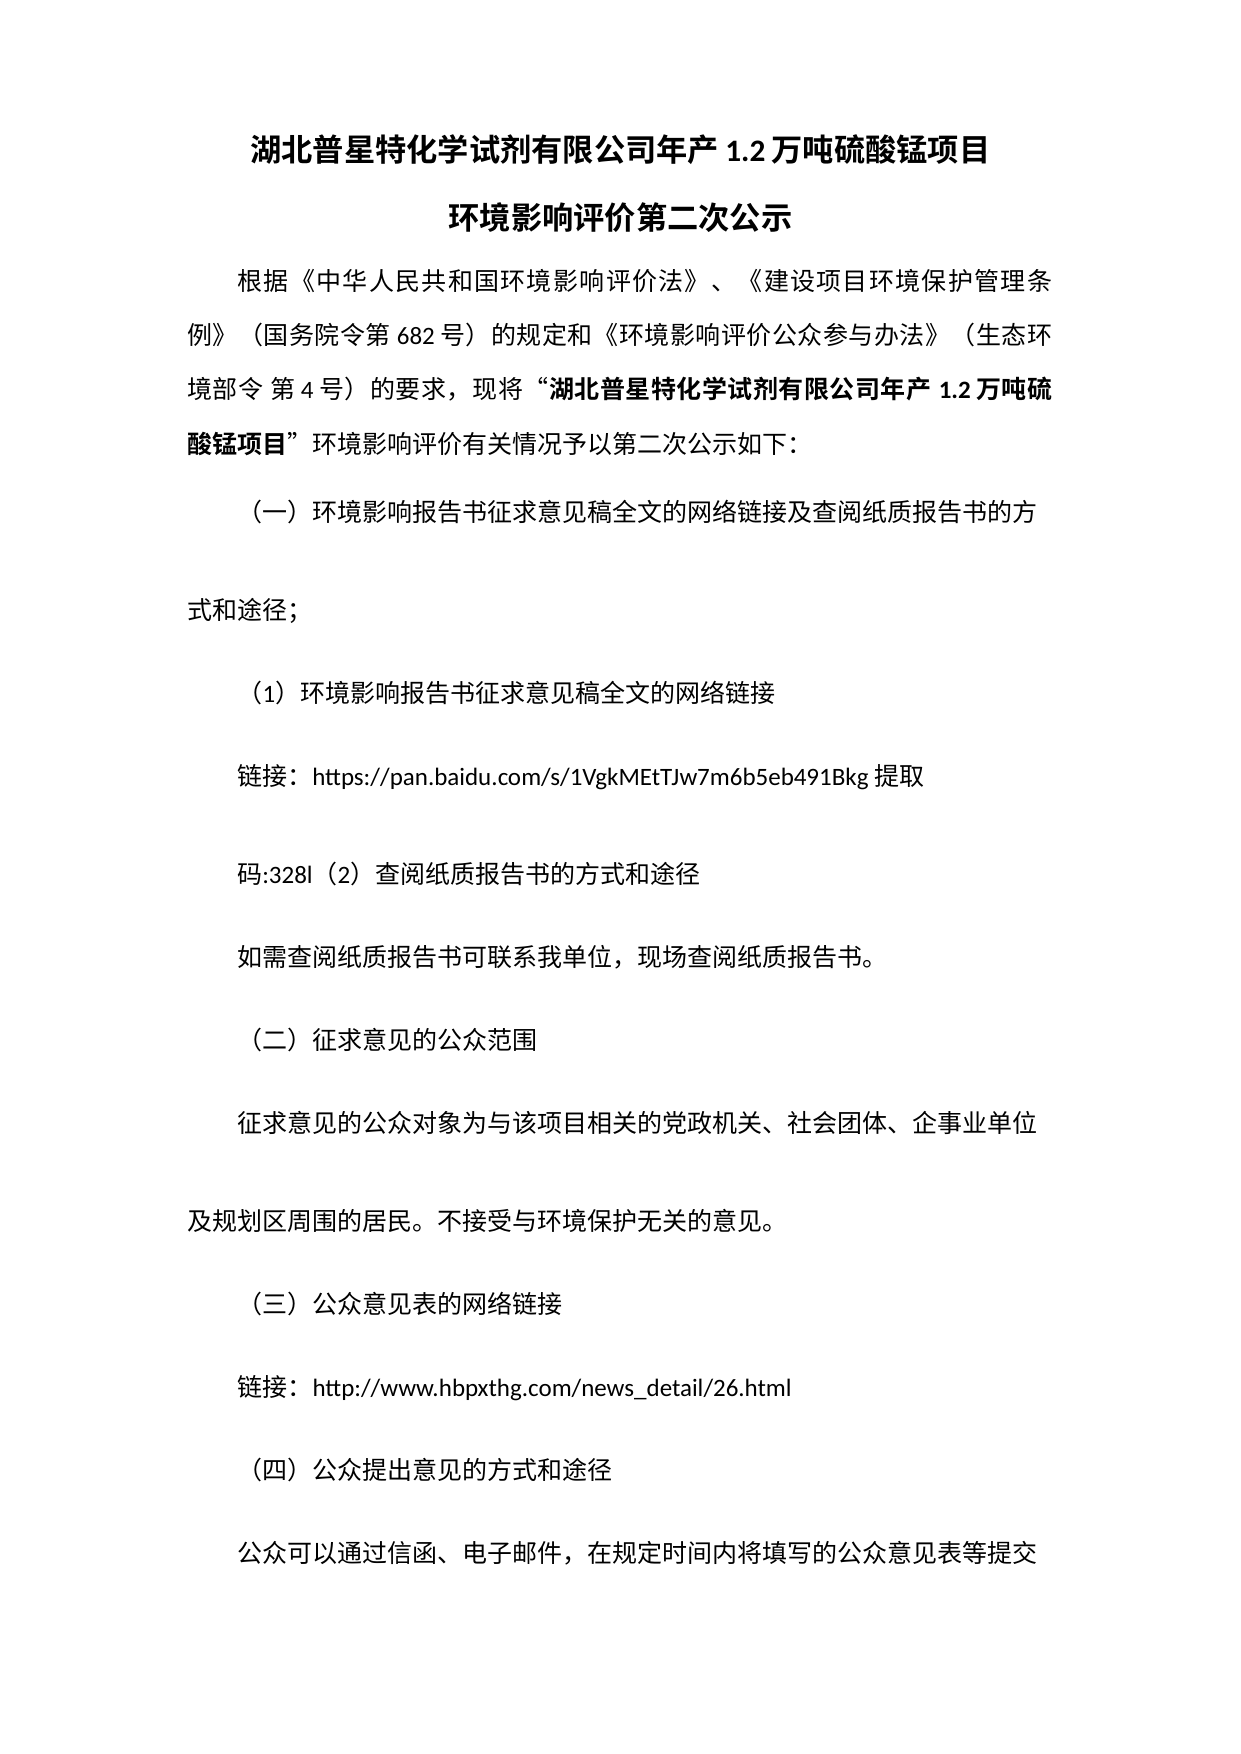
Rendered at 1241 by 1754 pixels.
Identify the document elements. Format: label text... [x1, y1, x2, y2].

text 如需查阅纸质报告书可联系我单位，现场查阅纸质报告书。 [187, 923, 1053, 988]
text 湖北普星特化学试剂有限公司年产1.2万吨硫酸锰项目 [187, 125, 1053, 171]
text （一）环境影响报告书征求意见稿全文的网络链接及查阅纸质报告书的方式和途径； [187, 478, 1053, 641]
text 征求意见的公众对象为与该项目相关的党政机关、社会团体、企事业单位及规划区周围的居民。不接受与环境保护无关的意见。 [187, 1089, 1053, 1252]
text （三）公众意见表的网络链接 [187, 1270, 1053, 1335]
text 根据《中华人民共和国环境影响评价法》、《建设项目环境保护管理条例》（国务院令第682号）的规定和《环境影响评价公众参与办法》（生态环境部令 第4号）的要求，现将“湖北普星特化学试剂有限公司年产1.2万吨硫酸锰项目”环境影响评价有关情况予以第二次公示如下： [187, 261, 1053, 460]
text （1）环境影响报告书征求意见稿全文的网络链接 [187, 659, 1053, 724]
text 链接：https://pan.baidu.com/s/1VgkMEtTJw7m6b5eb491Bkg 提取码:328l（2）查阅纸质报告书的方式和途径 [237, 742, 1053, 905]
text 链接：http://www.hbpxthg.com/news_detail/26.html [187, 1353, 1053, 1418]
text （二）征求意见的公众范围 [187, 1006, 1053, 1071]
text （四）公众提出意见的方式和途径 [187, 1436, 1053, 1501]
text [187, 1519, 1053, 1584]
text 环境影响评价第二次公示 [187, 193, 1053, 238]
